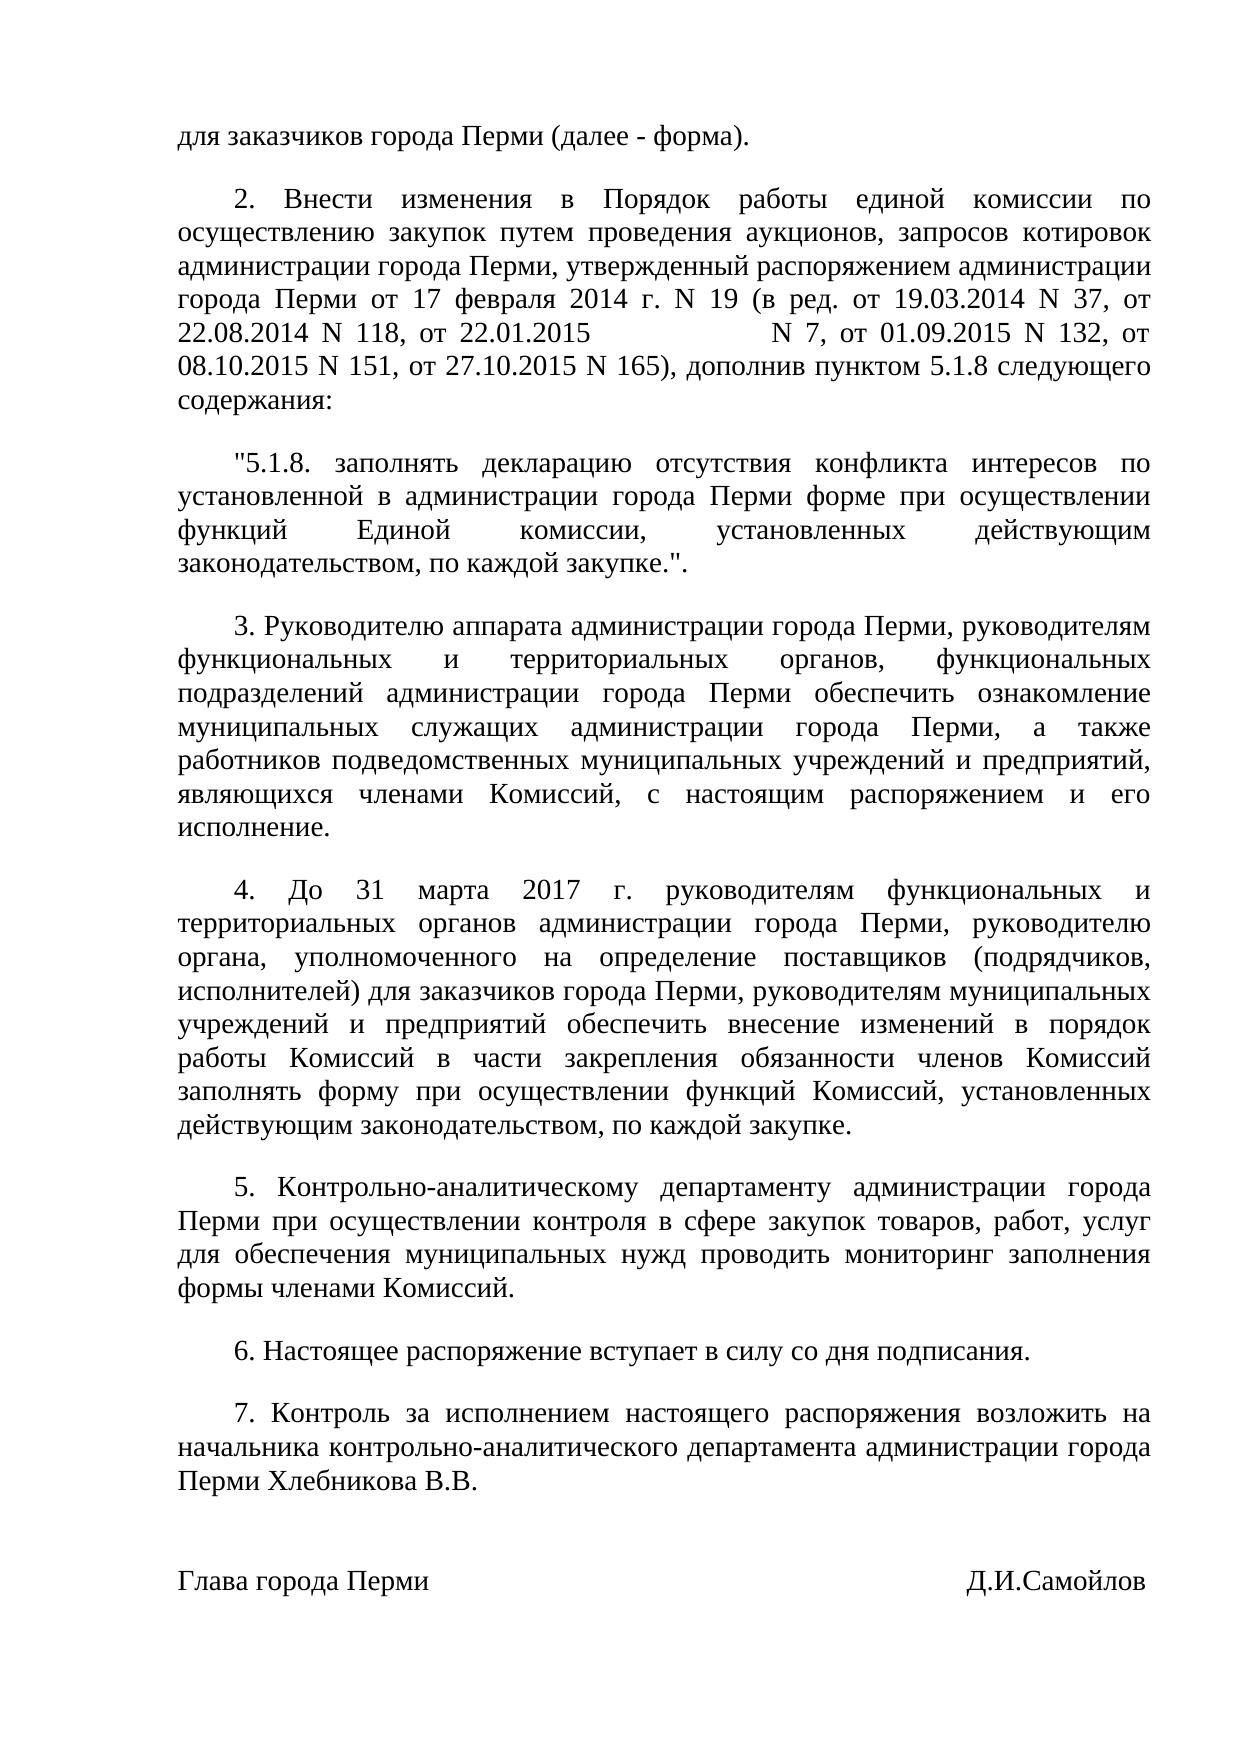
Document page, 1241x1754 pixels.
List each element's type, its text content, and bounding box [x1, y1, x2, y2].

text 6. Настоящее распоряжение вступает в силу со дня подписания. [177, 1333, 1152, 1366]
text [177, 118, 1152, 152]
text Глава города Перми Д.И.Самойлов [177, 1563, 1152, 1630]
text 3. Руководителю аппарата администрации города Перми, руководителям функциональных и территориальных органов, функциональных подразделений администрации города Перми обеспечить ознакомление муниципальных служащих администрации города Перми, а также работников подведомственных муниципальных учреждений и предприятий, являющихся членами Комиссий, с настоящим распоряжением и его исполнение. [177, 608, 1152, 843]
text 2. Внести изменения в Порядок работы единой комиссии по осуществлению закупок путем проведения аукционов, запросов котировок администрации города Перми, утвержденный распоряжением администрации города Перми от 17 февраля 2014 г. N 19 (в ред. от 19.03.2014 N 37, от 22.08.2014 N 118, от 22.01.2015 N 7, от 01.09.2015 N 132, от 08.10.2015 N 151, от 27.10.2015 N 165), дополнив пунктом 5.1.8 следующего содержания: [177, 181, 1152, 416]
text "5.1.8. заполнять декларацию отсутствия конфликта интересов по установленной в администрации города Перми форме при осуществлении функций Единой комиссии, установленных действующим законодательством, по каждой закупке.". [177, 445, 1152, 579]
text 4. До 31 марта 2017 г. руководителям функциональных и территориальных органов администрации города Перми, руководителю органа, уполномоченного на определение поставщиков (подрядчиков, исполнителей) для заказчиков города Перми, руководителям муниципальных учреждений и предприятий обеспечить внесение изменений в порядок работы Комиссий в части закрепления обязанности членов Комиссий заполнять форму при осуществлении функций Комиссий, установленных действующим законодательством, по каждой закупке. [177, 872, 1152, 1140]
text 7. Контроль за исполнением настоящего распоряжения возложить на начальника контрольно-аналитического департамента администрации города Перми Хлебникова В.В. [177, 1396, 1152, 1496]
text 5. Контрольно-аналитическому департаменту администрации города Перми при осуществлении контроля в сфере закупок товаров, работ, услуг для обеспечения муниципальных нужд проводить мониторинг заполнения формы членами Комиссий. [177, 1169, 1152, 1304]
